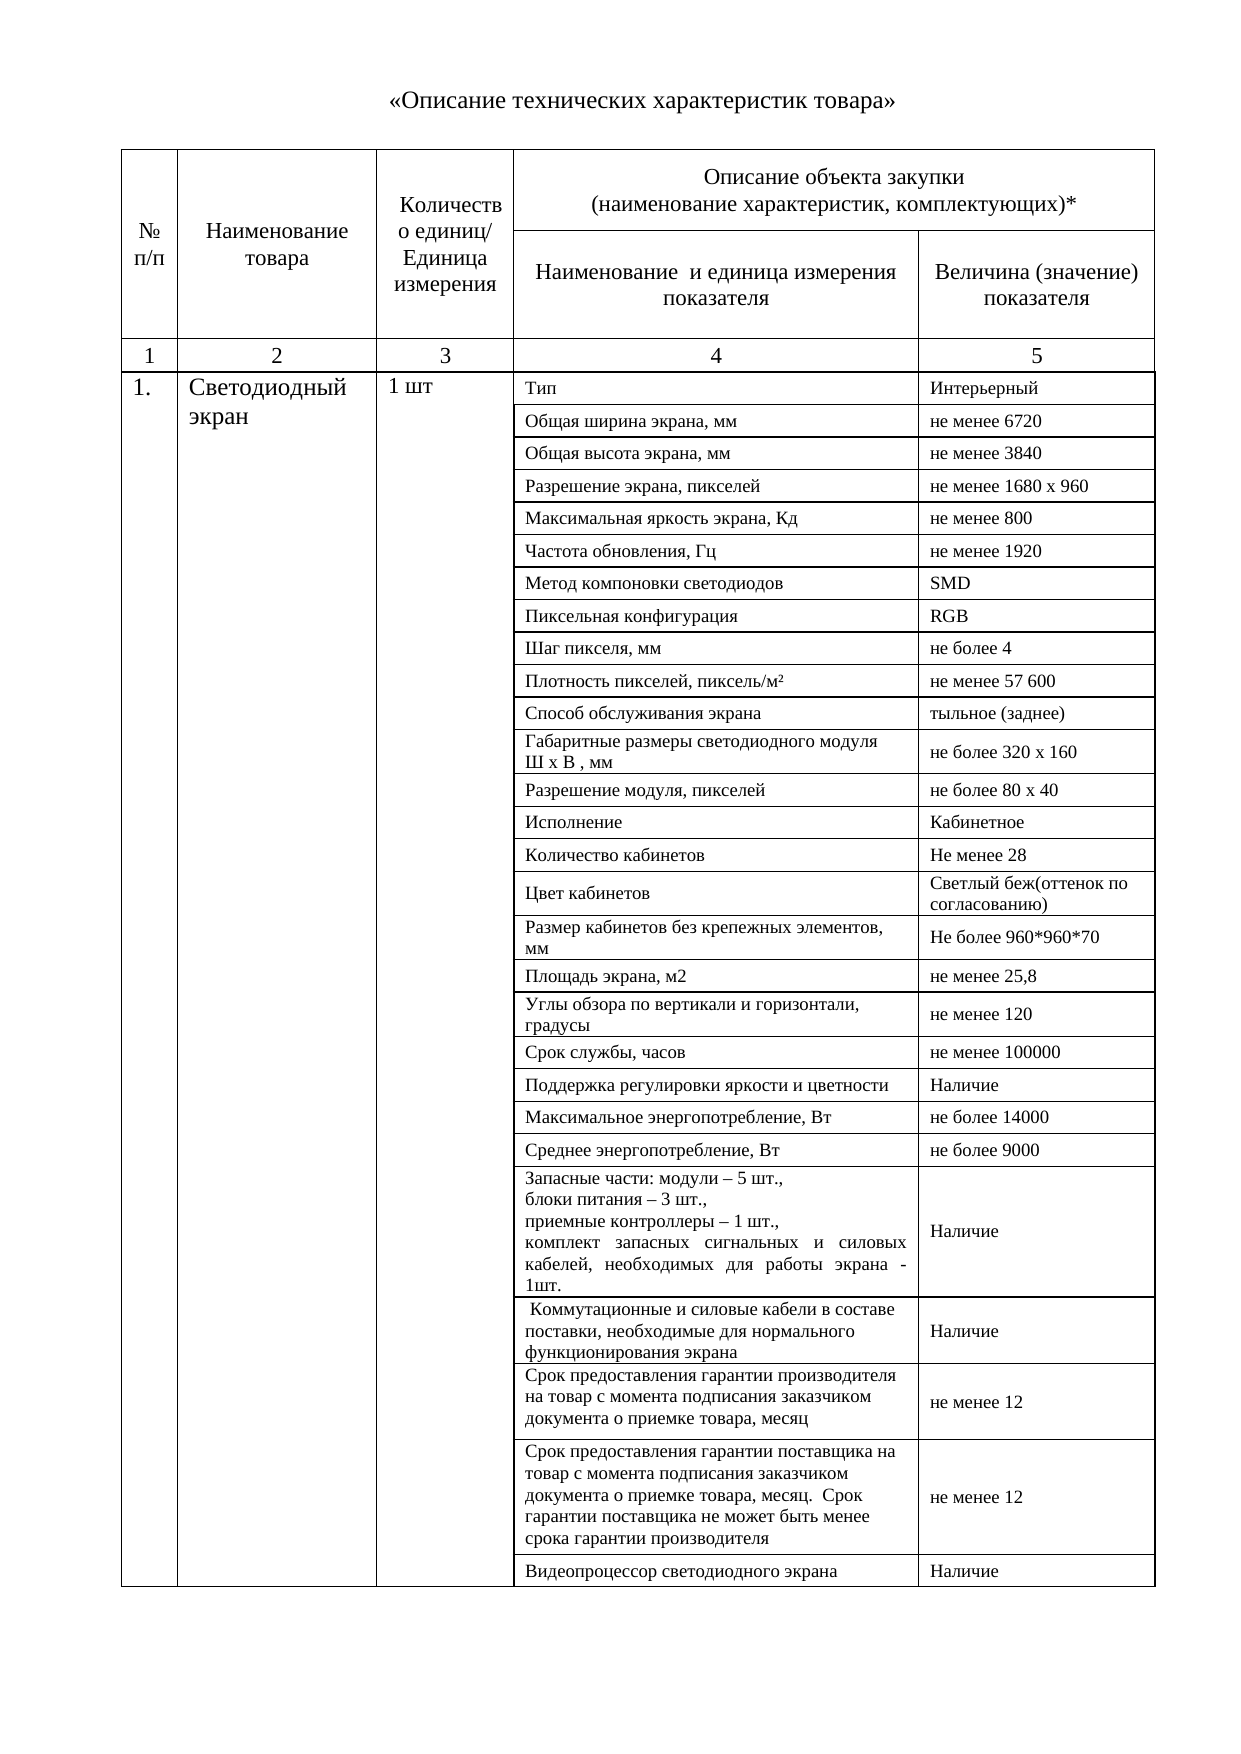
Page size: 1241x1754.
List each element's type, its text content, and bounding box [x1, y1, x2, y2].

table_cell Не более 960*960*70 [919, 916, 1154, 959]
table_cell тыльное (заднее) [919, 698, 1154, 729]
table_cell не более 4 [919, 633, 1154, 664]
table_cell Коммутационные и силовые кабели в составе поставки, необходимые для нормального функционирования экрана [515, 1298, 918, 1363]
table_cell Общая ширина экрана, мм [515, 405, 918, 436]
table_cell 1 шт [377, 373, 513, 1586]
table_cell Площадь экрана, м2 [515, 960, 918, 991]
table_cell Цвет кабинетов [515, 872, 918, 915]
table_cell Разрешение экрана, пикселей [515, 470, 918, 501]
table_cell Шаг пикселя, мм [515, 633, 918, 664]
table_cell Кабинетное [919, 807, 1154, 838]
table_cell Количество кабинетов [515, 839, 918, 871]
table_cell не более 9000 [919, 1134, 1154, 1166]
table_cell 3 [377, 339, 513, 371]
table_header Описание объекта закупки (наименование характеристик, комплектующих)* [514, 150, 1154, 230]
table_cell 1 [122, 339, 177, 371]
table_cell Светодиодный экран [178, 373, 376, 1586]
table_cell не более 14000 [919, 1102, 1154, 1133]
table_cell Светлый беж(оттенок по согласованию) [919, 872, 1154, 915]
table_cell Наличие [919, 1167, 1154, 1296]
table_cell Наличие [919, 1555, 1154, 1586]
table_cell не менее 57 600 [919, 665, 1154, 696]
table_cell Наличие [919, 1069, 1154, 1101]
table_cell не менее 25,8 [919, 960, 1154, 991]
table_cell Максимальная яркость экрана, Кд [515, 503, 918, 534]
table_cell не менее 6720 [919, 405, 1154, 436]
table_cell 2 [178, 339, 376, 371]
table_cell 4 [514, 339, 918, 371]
table_cell Максимальное энергопотребление, Вт [515, 1102, 918, 1133]
table_cell Не менее 28 [919, 839, 1154, 871]
table_cell RGB [919, 600, 1154, 631]
table_cell не менее 120 [919, 993, 1154, 1036]
table_cell SMD [919, 568, 1154, 599]
table_cell Габаритные размеры светодиодного модуля Ш х В , мм [515, 730, 918, 773]
table_cell 5 [919, 339, 1154, 371]
table_cell Запасные части: модули – 5 шт., блоки питания – 3 шт., приемные контроллеры – 1 шт., комплект запасных сигнальных и силовых кабелей, необходимых для работы экрана - 1шт. [515, 1167, 918, 1296]
table_cell Срок службы, часов [515, 1037, 918, 1068]
table_cell не более 80 х 40 [919, 774, 1154, 806]
table_cell Частота обновления, Гц [515, 535, 918, 566]
table_cell Срок предоставления гарантии поставщика на товар с момента подписания заказчиком документа о приемке товара, месяц. Срок гарантии поставщика не может быть менее срока гарантии производителя [515, 1440, 918, 1554]
table_cell Тип [514, 373, 918, 404]
table_cell Пиксельная конфигурация [515, 600, 918, 631]
table_cell Плотность пикселей, пиксель/м² [515, 665, 918, 696]
table_cell Наличие [919, 1298, 1154, 1363]
table_header № п/п [122, 150, 177, 338]
table_header Наименование товара [178, 150, 376, 338]
table_cell не менее 3840 [919, 438, 1154, 469]
table_cell Общая высота экрана, мм [515, 438, 918, 469]
table_cell 1. [122, 373, 177, 1586]
table_cell не менее 800 [919, 503, 1154, 534]
table_cell Наименование и единица измерения показателя [514, 231, 918, 338]
table_cell Интерьерный [919, 373, 1154, 404]
text «Описание технических характеристик товара» [118, 85, 1167, 114]
table_cell Углы обзора по вертикали и горизонтали, градусы [515, 993, 918, 1036]
table_cell Разрешение модуля, пикселей [515, 774, 918, 806]
table_cell Видеопроцессор светодиодного экрана [515, 1555, 918, 1586]
table_cell не менее 100000 [919, 1037, 1154, 1068]
table_header Количество единиц/ Единица измерения [377, 150, 513, 338]
table_cell Среднее энергопотребление, Вт [515, 1134, 918, 1166]
table_cell Величина (значение) показателя [919, 231, 1154, 338]
table_cell не менее 1920 [919, 535, 1154, 566]
table_cell не менее 12 [919, 1364, 1154, 1439]
table_cell Размер кабинетов без крепежных элементов, мм [515, 916, 918, 959]
table_cell Срок предоставления гарантии производителя на товар с момента подписания заказчиком документа о приемке товара, месяц [515, 1364, 918, 1439]
table_cell Исполнение [515, 807, 918, 838]
table_cell Метод компоновки светодиодов [515, 568, 918, 599]
table_cell Поддержка регулировки яркости и цветности [515, 1069, 918, 1101]
table_cell не менее 12 [919, 1440, 1154, 1554]
table_cell не более 320 х 160 [919, 730, 1154, 773]
table_cell не менее 1680 х 960 [919, 470, 1154, 501]
table_cell Способ обслуживания экрана [515, 698, 918, 729]
